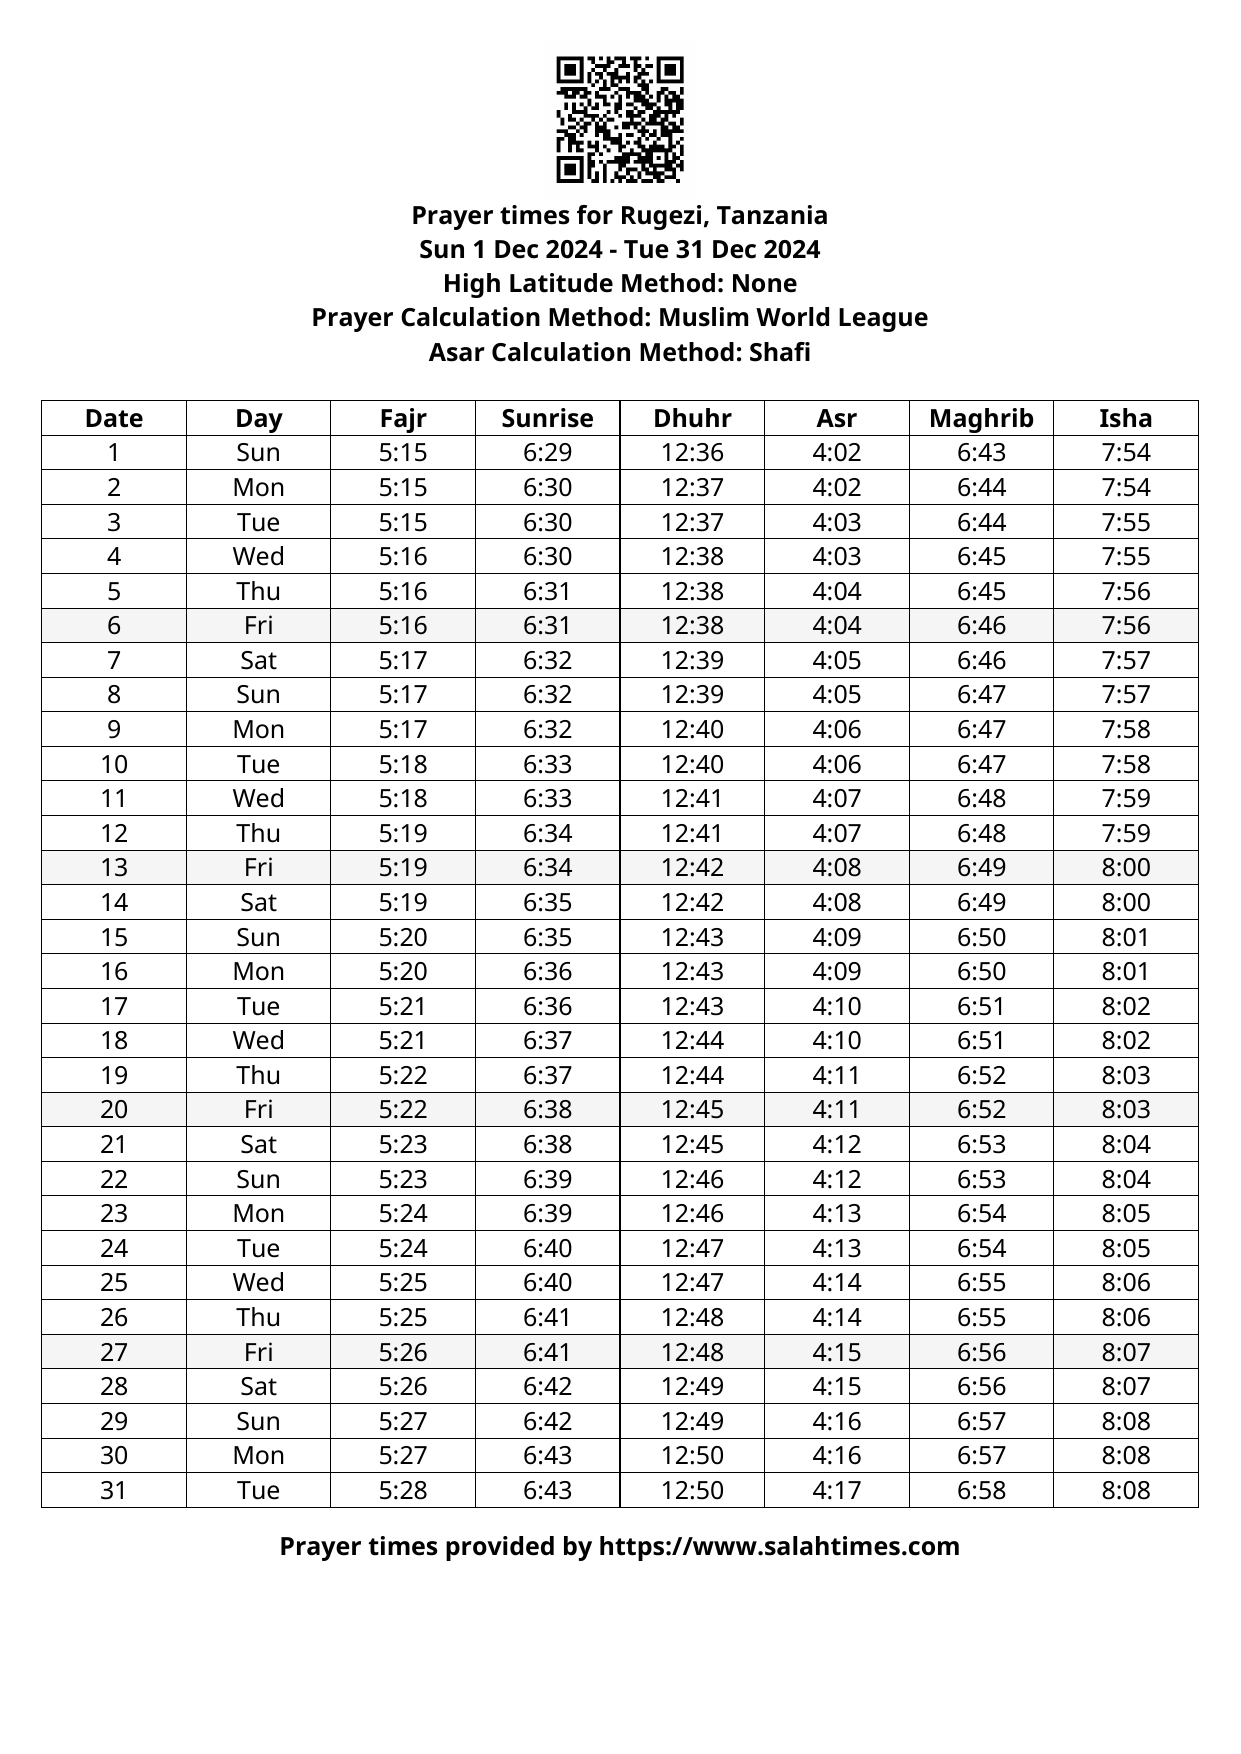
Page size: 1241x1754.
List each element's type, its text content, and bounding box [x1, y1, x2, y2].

table_header Asr [765, 401, 909, 434]
table_cell Tue [187, 505, 330, 538]
table_cell Wed [187, 1266, 330, 1299]
table_cell 12:49 [621, 1404, 764, 1437]
table_cell 4:10 [765, 1024, 909, 1057]
table_cell 5:26 [331, 1369, 475, 1403]
table_cell 21 [42, 1127, 186, 1161]
table_cell 13 [42, 851, 186, 884]
table_cell 17 [42, 989, 186, 1022]
table_cell 4:16 [765, 1404, 909, 1437]
table_cell 8:07 [1054, 1369, 1198, 1403]
table_cell 5:28 [331, 1473, 475, 1507]
table_cell 12:47 [621, 1266, 764, 1299]
table_cell 5:24 [331, 1196, 475, 1230]
table_cell 5:24 [331, 1231, 475, 1264]
table_cell 12:46 [621, 1162, 764, 1195]
table_cell 12:44 [621, 1058, 764, 1092]
table_cell 4:04 [765, 609, 909, 642]
table_cell Sun [187, 1162, 330, 1195]
table_cell 5:19 [331, 816, 475, 849]
table_cell 12 [42, 816, 186, 849]
table_cell 11 [42, 781, 186, 815]
table_cell 8 [42, 678, 186, 711]
table_cell 7:59 [1054, 816, 1198, 849]
table_cell 12:36 [621, 436, 764, 469]
table_cell 4:06 [765, 747, 909, 780]
table_cell 4:16 [765, 1439, 909, 1472]
table_cell 16 [42, 954, 186, 988]
table_cell 25 [42, 1266, 186, 1299]
table_cell Fri [187, 851, 330, 884]
table_cell 6:39 [476, 1162, 619, 1195]
text Sun 1 Dec 2024 - Tue 31 Dec 2024 [42, 232, 1198, 266]
table_cell Sat [187, 1369, 330, 1403]
table_cell 8:04 [1054, 1162, 1198, 1195]
table_cell 6:31 [476, 574, 619, 607]
table_cell 6:44 [910, 505, 1053, 538]
table_cell 5:20 [331, 954, 475, 988]
table_cell 6:56 [910, 1335, 1053, 1368]
table_cell 7 [42, 643, 186, 677]
table_cell Tue [187, 1473, 330, 1507]
table_cell 5 [42, 574, 186, 607]
table_cell 9 [42, 712, 186, 746]
table_cell Sat [187, 885, 330, 919]
table_cell 4:17 [765, 1473, 909, 1507]
table_cell 8:05 [1054, 1231, 1198, 1264]
table_cell 6:55 [910, 1266, 1053, 1299]
table_cell 4:12 [765, 1127, 909, 1161]
table_cell 6:32 [476, 678, 619, 711]
table_cell 4:05 [765, 678, 909, 711]
table_cell 4:11 [765, 1093, 909, 1126]
text High Latitude Method: None [42, 266, 1198, 300]
table_cell Thu [187, 1058, 330, 1092]
table_cell 29 [42, 1404, 186, 1437]
table_cell 6:50 [910, 920, 1053, 953]
table_cell 7:58 [1054, 712, 1198, 746]
table_cell 12:38 [621, 609, 764, 642]
table_cell 6:48 [910, 781, 1053, 815]
table_cell Tue [187, 747, 330, 780]
table_cell 6:54 [910, 1196, 1053, 1230]
table_cell 22 [42, 1162, 186, 1195]
table_cell 12:50 [621, 1473, 764, 1507]
table_cell 5:25 [331, 1300, 475, 1334]
table_cell 6:31 [476, 609, 619, 642]
table_cell 6:40 [476, 1266, 619, 1299]
table_cell 12:37 [621, 470, 764, 504]
table_cell 5:22 [331, 1058, 475, 1092]
table_cell Fri [187, 1335, 330, 1368]
table_cell 6:39 [476, 1196, 619, 1230]
table_cell Mon [187, 1196, 330, 1230]
table_cell 20 [42, 1093, 186, 1126]
table_cell 12:50 [621, 1439, 764, 1472]
text Prayer Calculation Method: Muslim World League [42, 300, 1198, 334]
table_cell Fri [187, 1093, 330, 1126]
table_cell 10 [42, 747, 186, 780]
table_cell 4:11 [765, 1058, 909, 1092]
picture [542, 41, 699, 198]
table_cell 5:19 [331, 885, 475, 919]
table_cell 6:35 [476, 885, 619, 919]
table_cell 23 [42, 1196, 186, 1230]
table_cell Sun [187, 436, 330, 469]
table_header Sunrise [476, 401, 619, 434]
table_cell 4:14 [765, 1300, 909, 1334]
table_cell 2 [42, 470, 186, 504]
table_cell 6:53 [910, 1127, 1053, 1161]
table_cell Mon [187, 470, 330, 504]
table_cell 5:15 [331, 470, 475, 504]
table_cell 4 [42, 539, 186, 573]
table_cell 6:58 [910, 1473, 1053, 1507]
table_cell 6:54 [910, 1231, 1053, 1264]
table_cell 5:16 [331, 574, 475, 607]
table_cell 7:54 [1054, 470, 1198, 504]
table_cell 6:49 [910, 885, 1053, 919]
table_cell 30 [42, 1439, 186, 1472]
table_cell 8:04 [1054, 1127, 1198, 1161]
table_cell Sun [187, 678, 330, 711]
table_cell 8:00 [1054, 885, 1198, 919]
table_cell 12:43 [621, 954, 764, 988]
table_cell 12:45 [621, 1093, 764, 1126]
table_cell 4:09 [765, 954, 909, 988]
table_header Fajr [331, 401, 475, 434]
table_cell Tue [187, 989, 330, 1022]
table_cell 5:16 [331, 609, 475, 642]
table_cell 8:02 [1054, 1024, 1198, 1057]
table_cell 12:39 [621, 643, 764, 677]
table_cell 6:35 [476, 920, 619, 953]
table_cell Sat [187, 1127, 330, 1161]
table_cell 14 [42, 885, 186, 919]
table_cell 4:04 [765, 574, 909, 607]
table_cell 12:38 [621, 574, 764, 607]
table_cell 5:25 [331, 1266, 475, 1299]
table_cell 6:33 [476, 781, 619, 815]
table_cell 31 [42, 1473, 186, 1507]
table_cell 6:49 [910, 851, 1053, 884]
table_cell 8:02 [1054, 989, 1198, 1022]
table_cell 12:38 [621, 539, 764, 573]
table_cell 6:50 [910, 954, 1053, 988]
table_cell 6:34 [476, 851, 619, 884]
table_cell 8:00 [1054, 851, 1198, 884]
table_cell 4:09 [765, 920, 909, 953]
table_cell Thu [187, 574, 330, 607]
table_cell 5:21 [331, 989, 475, 1022]
table_cell 12:44 [621, 1024, 764, 1057]
table_cell Wed [187, 1024, 330, 1057]
table_cell 6:51 [910, 1024, 1053, 1057]
table_cell 15 [42, 920, 186, 953]
table_header Day [187, 401, 330, 434]
table_cell 12:43 [621, 920, 764, 953]
table_cell 4:03 [765, 539, 909, 573]
table_cell 7:54 [1054, 436, 1198, 469]
table_cell 6:51 [910, 989, 1053, 1022]
table_cell 6:30 [476, 470, 619, 504]
table_cell 5:18 [331, 781, 475, 815]
table_cell 12:42 [621, 851, 764, 884]
table_cell 4:02 [765, 436, 909, 469]
table_cell 6:57 [910, 1439, 1053, 1472]
table_cell 4:14 [765, 1266, 909, 1299]
table_cell 5:23 [331, 1127, 475, 1161]
table_cell 4:07 [765, 816, 909, 849]
table_cell 4:03 [765, 505, 909, 538]
table_cell 18 [42, 1024, 186, 1057]
table_cell 4:13 [765, 1231, 909, 1264]
table_cell 5:15 [331, 436, 475, 469]
table_cell 5:16 [331, 539, 475, 573]
table_cell 4:07 [765, 781, 909, 815]
table_cell 6:29 [476, 436, 619, 469]
table_cell 6:52 [910, 1093, 1053, 1126]
table_cell 8:06 [1054, 1266, 1198, 1299]
table_cell 4:05 [765, 643, 909, 677]
table_cell 12:47 [621, 1231, 764, 1264]
table_cell 6:45 [910, 539, 1053, 573]
table_cell 8:01 [1054, 920, 1198, 953]
table_cell 5:19 [331, 851, 475, 884]
table_cell 6:53 [910, 1162, 1053, 1195]
table_cell 4:06 [765, 712, 909, 746]
table_cell 5:23 [331, 1162, 475, 1195]
table_cell 5:27 [331, 1439, 475, 1472]
table_cell Wed [187, 781, 330, 815]
table_cell Sun [187, 920, 330, 953]
table_cell 6:47 [910, 747, 1053, 780]
table_cell 5:27 [331, 1404, 475, 1437]
table_cell 12:41 [621, 816, 764, 849]
table_cell 1 [42, 436, 186, 469]
table_cell 5:17 [331, 712, 475, 746]
table_cell 6:46 [910, 643, 1053, 677]
table_header Date [42, 401, 186, 434]
table_cell 26 [42, 1300, 186, 1334]
table_cell 4:08 [765, 885, 909, 919]
table_cell 4:15 [765, 1335, 909, 1368]
table_cell Mon [187, 1439, 330, 1472]
table_cell 6:43 [476, 1473, 619, 1507]
table_cell 6:45 [910, 574, 1053, 607]
table_cell 5:26 [331, 1335, 475, 1368]
text Prayer times provided by https://www.salahtimes.com [42, 1528, 1198, 1563]
table_cell 5:18 [331, 747, 475, 780]
table_cell 6:48 [910, 816, 1053, 849]
table_cell 6:32 [476, 643, 619, 677]
table_cell 3 [42, 505, 186, 538]
table_cell 5:22 [331, 1093, 475, 1126]
table_cell Mon [187, 954, 330, 988]
table_cell 6:44 [910, 470, 1053, 504]
table_cell 12:40 [621, 712, 764, 746]
table_cell 6:43 [476, 1439, 619, 1472]
table_cell 6:41 [476, 1335, 619, 1368]
table_cell 6:38 [476, 1127, 619, 1161]
table_cell Mon [187, 712, 330, 746]
table_cell 12:46 [621, 1196, 764, 1230]
table_cell 6:37 [476, 1024, 619, 1057]
table_cell 6 [42, 609, 186, 642]
table_cell 7:57 [1054, 678, 1198, 711]
table_cell 7:57 [1054, 643, 1198, 677]
table_cell 6:30 [476, 505, 619, 538]
table_cell 12:49 [621, 1369, 764, 1403]
table_cell 6:41 [476, 1300, 619, 1334]
table_cell Sun [187, 1404, 330, 1437]
table_header Isha [1054, 401, 1198, 434]
text Prayer times for Rugezi, Tanzania [42, 198, 1198, 232]
table_cell 8:05 [1054, 1196, 1198, 1230]
table_cell Tue [187, 1231, 330, 1264]
table_cell 5:17 [331, 678, 475, 711]
table_header Maghrib [910, 401, 1053, 434]
table_cell 7:59 [1054, 781, 1198, 815]
table_cell 4:08 [765, 851, 909, 884]
table_cell 6:52 [910, 1058, 1053, 1092]
table_cell 8:01 [1054, 954, 1198, 988]
table_cell 6:47 [910, 678, 1053, 711]
table_cell 4:15 [765, 1369, 909, 1403]
table_cell 6:34 [476, 816, 619, 849]
table_cell Sat [187, 643, 330, 677]
table_cell 12:39 [621, 678, 764, 711]
table_cell 6:37 [476, 1058, 619, 1092]
table_cell 6:30 [476, 539, 619, 573]
table_cell 6:36 [476, 989, 619, 1022]
text Asar Calculation Method: Shafi [42, 334, 1198, 368]
table_cell 12:41 [621, 781, 764, 815]
table_cell 12:45 [621, 1127, 764, 1161]
table_cell 19 [42, 1058, 186, 1092]
table_cell 8:08 [1054, 1439, 1198, 1472]
table_cell 4:12 [765, 1162, 909, 1195]
table_cell 6:36 [476, 954, 619, 988]
table_cell 6:38 [476, 1093, 619, 1126]
table_header Dhuhr [621, 401, 764, 434]
table_cell 12:48 [621, 1300, 764, 1334]
table_cell 8:03 [1054, 1058, 1198, 1092]
table_cell 8:08 [1054, 1473, 1198, 1507]
table_cell 7:58 [1054, 747, 1198, 780]
table_cell 6:42 [476, 1404, 619, 1437]
table_cell 4:13 [765, 1196, 909, 1230]
table_cell 28 [42, 1369, 186, 1403]
table_cell 24 [42, 1231, 186, 1264]
table_cell 4:10 [765, 989, 909, 1022]
table_cell 4:02 [765, 470, 909, 504]
table_cell Thu [187, 816, 330, 849]
table_cell 6:55 [910, 1300, 1053, 1334]
table_cell 12:42 [621, 885, 764, 919]
table_cell 6:56 [910, 1369, 1053, 1403]
table_cell 12:40 [621, 747, 764, 780]
table_cell 6:46 [910, 609, 1053, 642]
table_cell 12:48 [621, 1335, 764, 1368]
table_cell Thu [187, 1300, 330, 1334]
table_cell Fri [187, 609, 330, 642]
table_cell 8:07 [1054, 1335, 1198, 1368]
table_cell 5:20 [331, 920, 475, 953]
table_cell 7:55 [1054, 539, 1198, 573]
table_cell 8:06 [1054, 1300, 1198, 1334]
table_cell 12:37 [621, 505, 764, 538]
table_cell 6:43 [910, 436, 1053, 469]
table_cell 6:42 [476, 1369, 619, 1403]
table_cell 6:40 [476, 1231, 619, 1264]
table_cell 8:08 [1054, 1404, 1198, 1437]
table_cell 7:56 [1054, 609, 1198, 642]
table_cell 5:17 [331, 643, 475, 677]
table_cell 7:55 [1054, 505, 1198, 538]
table_cell 8:03 [1054, 1093, 1198, 1126]
table_cell 27 [42, 1335, 186, 1368]
table_cell 6:33 [476, 747, 619, 780]
table_cell 5:21 [331, 1024, 475, 1057]
table_cell 6:32 [476, 712, 619, 746]
table_cell 7:56 [1054, 574, 1198, 607]
table_cell 5:15 [331, 505, 475, 538]
table_cell Wed [187, 539, 330, 573]
table_cell 6:47 [910, 712, 1053, 746]
table_cell 12:43 [621, 989, 764, 1022]
table_cell 6:57 [910, 1404, 1053, 1437]
